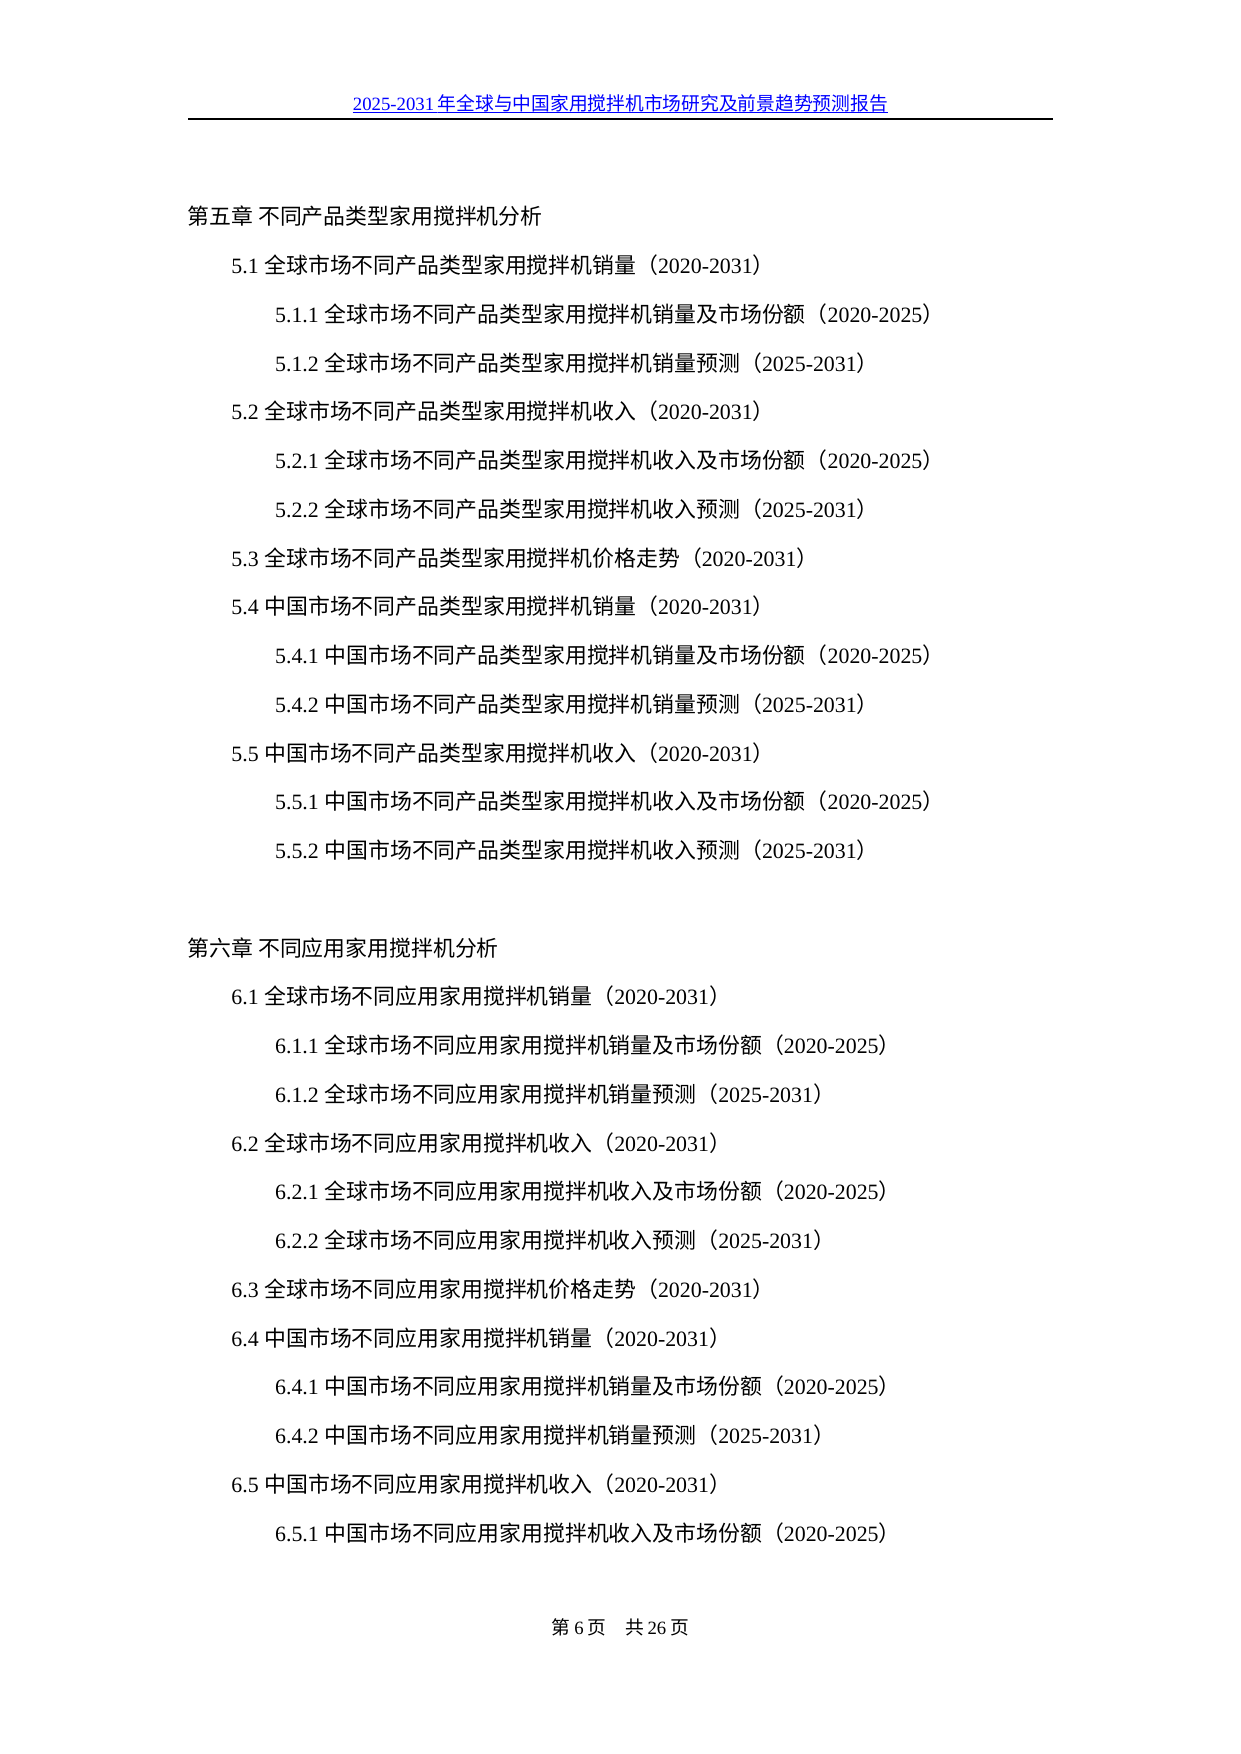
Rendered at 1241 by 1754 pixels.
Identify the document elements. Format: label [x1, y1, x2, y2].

text [187, 150, 1053, 1548]
